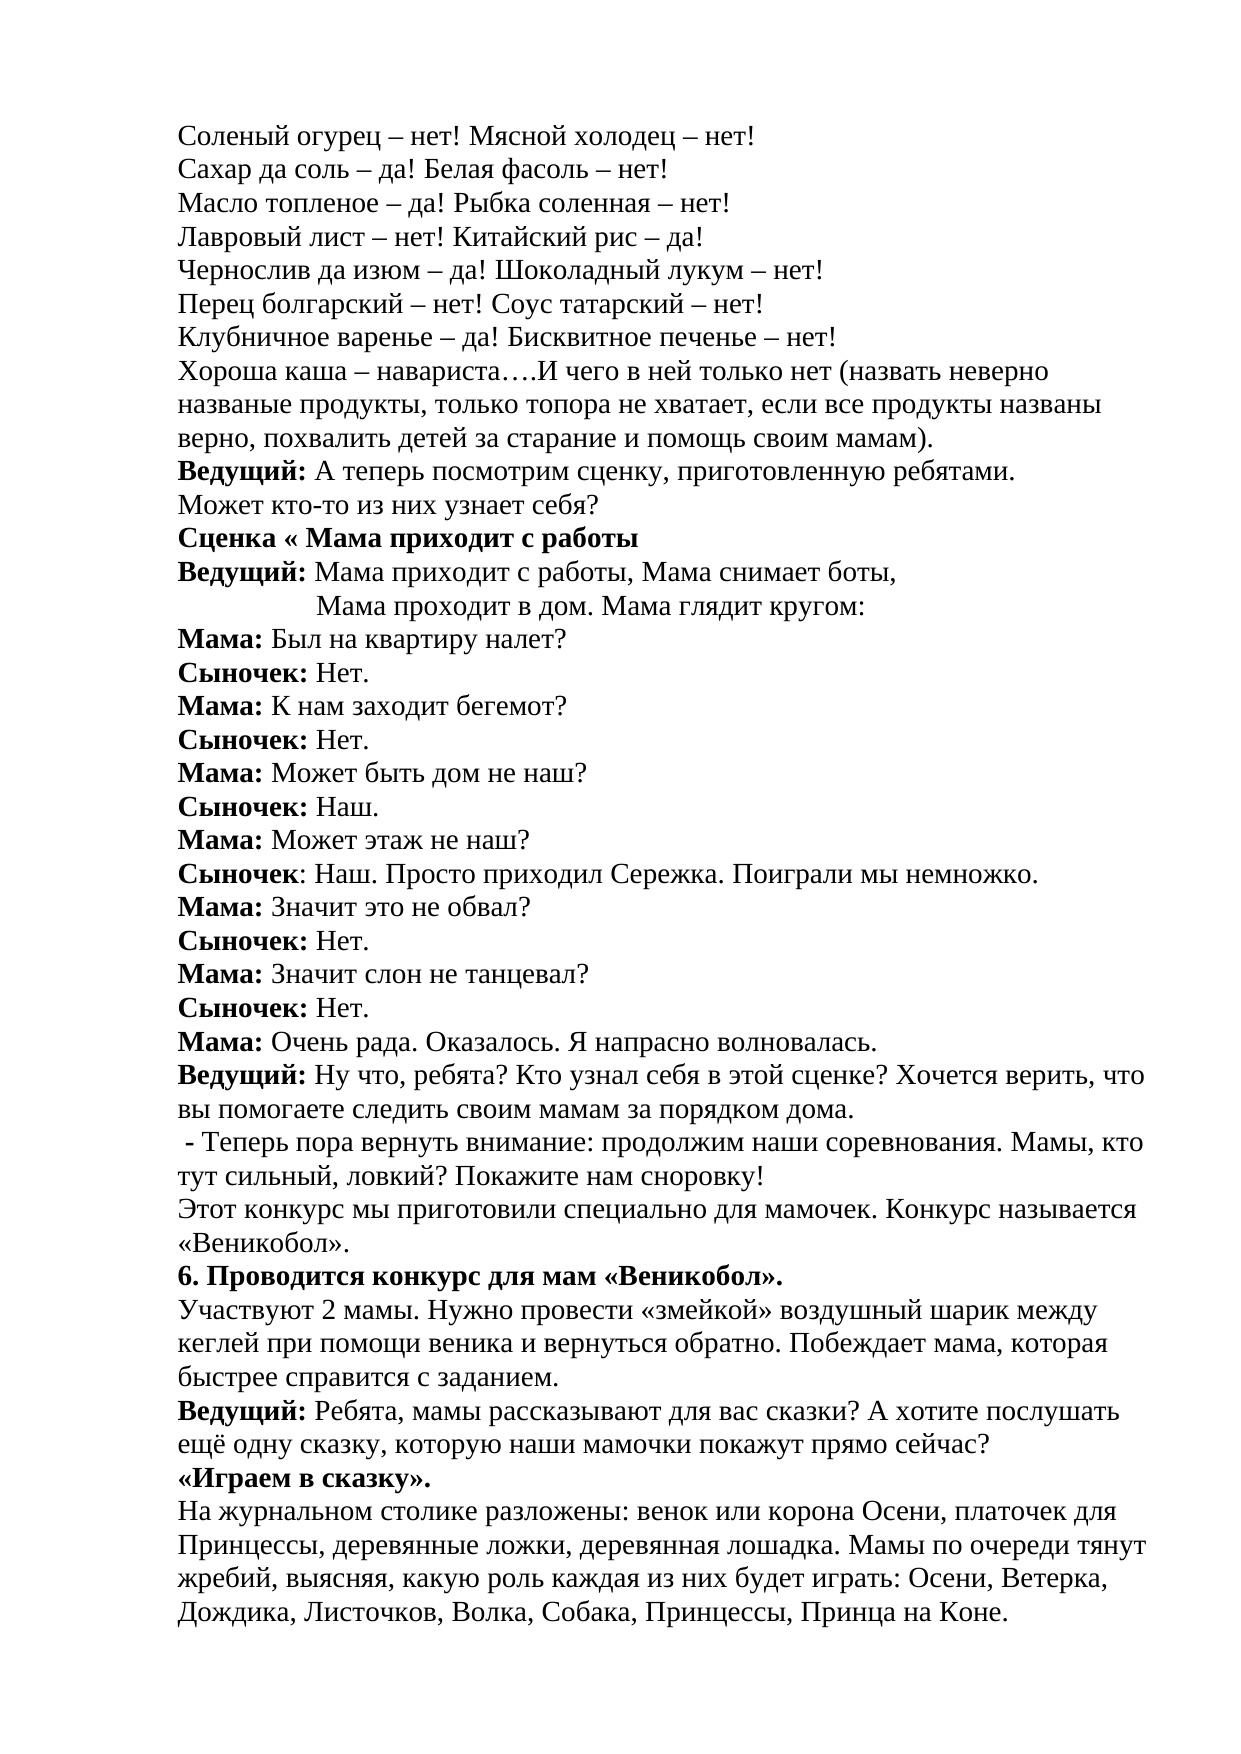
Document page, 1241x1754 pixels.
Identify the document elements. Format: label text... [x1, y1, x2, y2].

text Ведущий: Мама приходит с работы, Мама снимает боты, Мама проходит в дом. Мама глядит кругом: Мама: Был на квартиру налет? Сыночек: Нет. Мама: К нам заходит бегемот? Сыночек: Нет. Мама: Может быть дом не наш? Сыночек: Наш. Мама: Может этаж не наш? Сыночек: Наш. Просто приходил Сережка. Поиграли мы немножко. Мама: Значит это не обвал? Сыночек: Нет. Мама: Значит слон не танцевал? Сыночек: Нет. Мама: Очень рада. Оказалось. Я напрасно волновалась. Ведущий: Ну что, ребята? Кто узнал себя в этой сценке? Хочется верить, что вы помогаете следить своим мамам за порядком дома. [177, 554, 1152, 1124]
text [177, 118, 1152, 185]
text - Теперь пора вернуть внимание: продолжим наши соревнования. Мамы, кто тут сильный, ловкий? Покажите нам сноровку! [177, 1124, 1152, 1191]
text «Играем в сказку». [177, 1460, 1152, 1493]
text Масло топленое – да! Рыбка соленная – нет! Лавровый лист – нет! Китайский рис – да! Чернослив да изюм – да! Шоколадный лукум – нет! Перец болгарский – нет! Соус татарский – нет! Клубничное варенье – да! Бисквитное печенье – нет! Хороша каша – навариста….И чего в ней только нет (назвать неверно названые продукты, только топора не хватает, если все продукты названы верно, похвалить детей за старание и помощь своим мамам). [177, 185, 1152, 453]
text Ведущий: Ребята, мамы рассказывают для вас сказки? А хотите послушать ещё одну сказку, которую наши мамочки покажут прямо сейчас? [177, 1393, 1152, 1460]
text 6. Проводится конкурс для мам «Веникобол». [177, 1258, 1152, 1292]
text Ведущий: А теперь посмотрим сценку, приготовленную ребятами. Может кто-то из них узнает себя? Сценка « Мама приходит с работы [177, 453, 1152, 554]
text Этот конкурс мы приготовили специально для мамочек. Конкурс называется «Веникобол». [177, 1191, 1152, 1258]
text Участвуют 2 мамы. Нужно провести «змейкой» воздушный шарик между кеглей при помощи веника и вернуться обратно. Побеждает мама, которая быстрее справится с заданием. [177, 1292, 1152, 1393]
text На журнальном столике разложены: венок или корона Осени, платочек для Принцессы, деревянные ложки, деревянная лошадка. Мамы по очереди тянут жребий, выясняя, какую роль каждая из них будет играть: Осени, Ветерка, Дождика, Листочков, Волка, Собака, Принцессы, Принца на Коне. [177, 1493, 1152, 1627]
